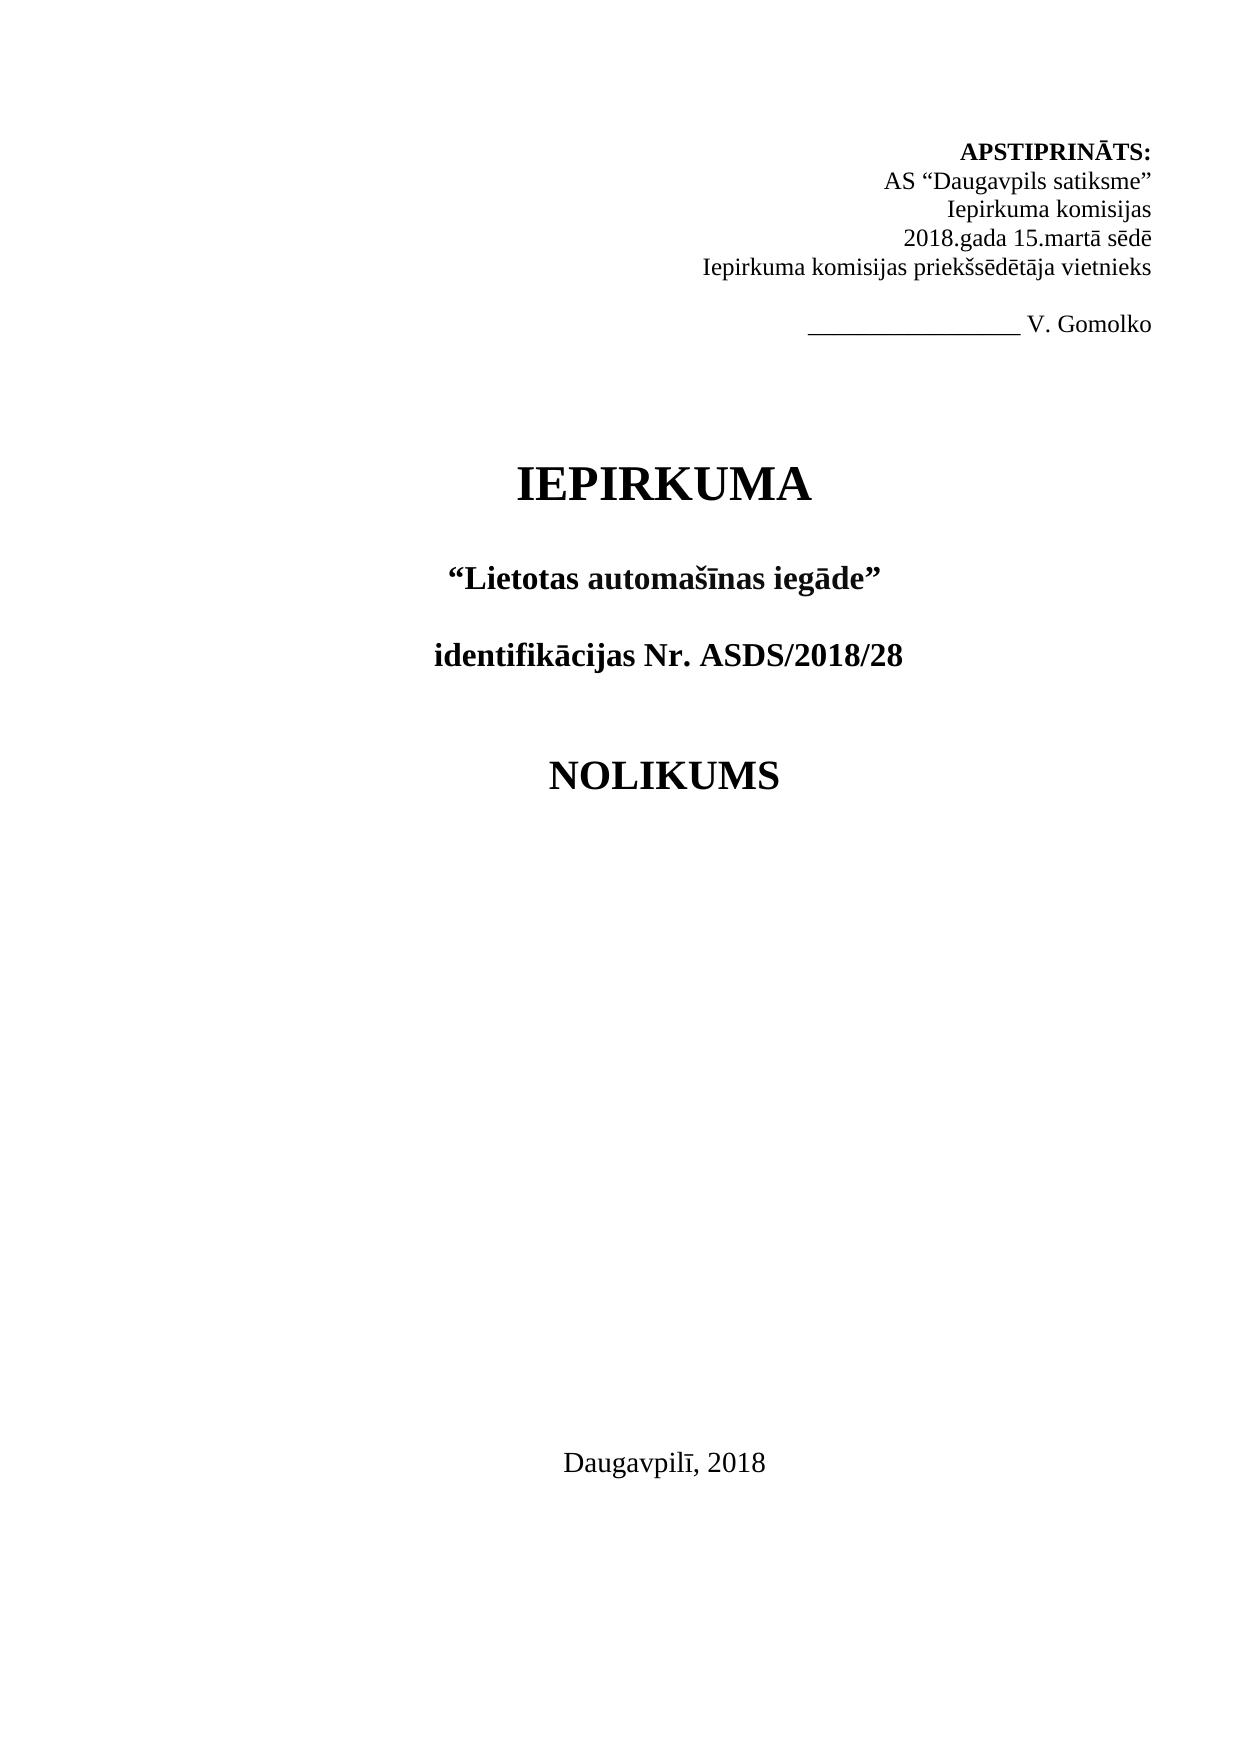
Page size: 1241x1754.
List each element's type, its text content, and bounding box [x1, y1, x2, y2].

text APSTIPRINĀTS: [177, 137, 1152, 166]
text Daugavpilī, 2018 [177, 1445, 1152, 1479]
text _________________ V. Gomolko [177, 309, 1152, 338]
text “Lietotas automašīnas iegāde” [177, 559, 1152, 597]
text Iepirkuma komisijas priekšsēdētāja vietnieks [177, 252, 1152, 281]
text IEPIRKUMA [177, 453, 1152, 511]
text identifikācijas Nr. ASDS/2018/28 [177, 635, 1152, 674]
text NOLIKUMS [177, 750, 1152, 798]
text Iepirkuma komisijas [177, 194, 1152, 223]
text 2018.gada 15.martā sēdē [177, 223, 1152, 252]
text AS “Daugavpils satiksme” [177, 166, 1152, 194]
